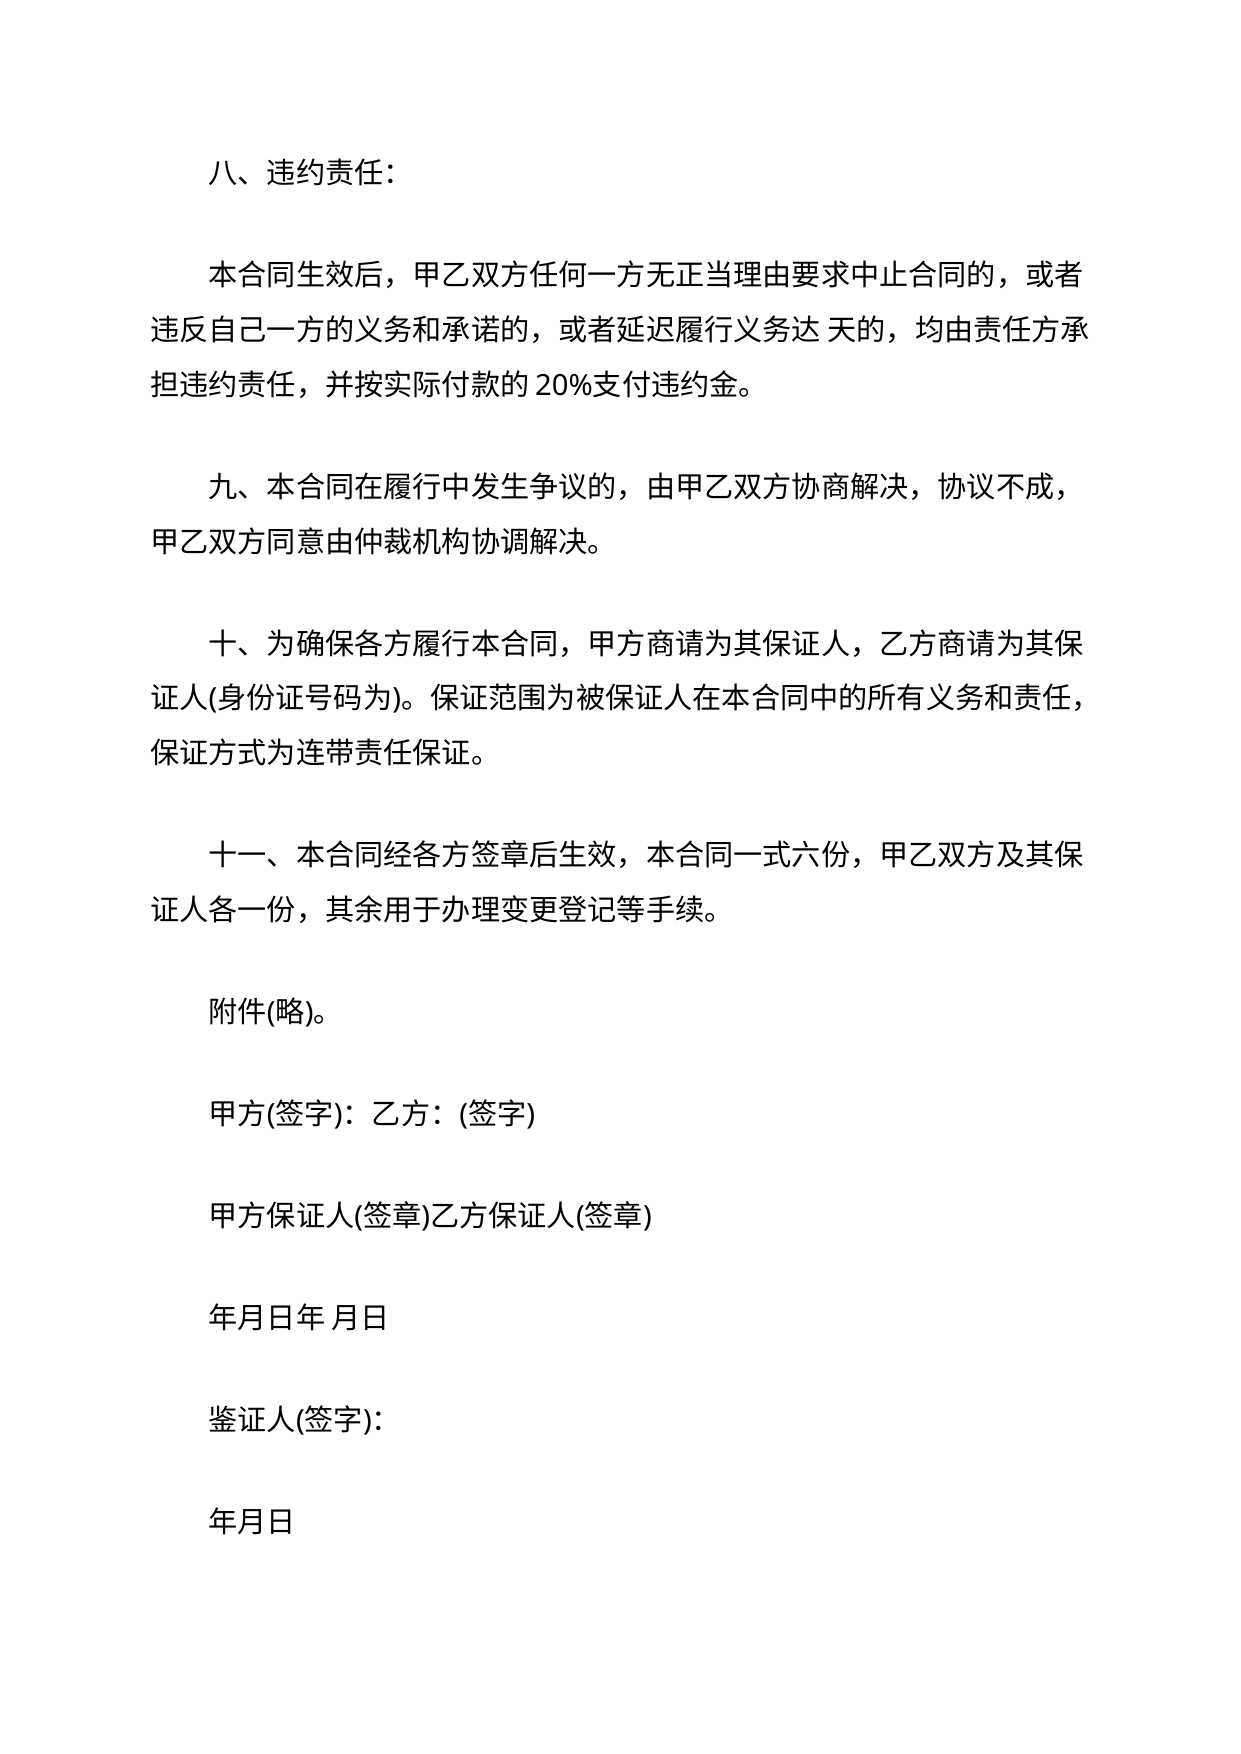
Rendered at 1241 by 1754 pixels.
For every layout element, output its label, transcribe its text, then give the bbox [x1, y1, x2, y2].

text 十、为确保各方履行本合同，甲方商请为其保证人，乙方商请为其保证人(身份证号码为)。保证范围为被保证人在本合同中的所有义务和责任，保证方式为连带责任保证。 [150, 620, 1090, 772]
text 十一、本合同经各方签章后生效，本合同一式六份，甲乙双方及其保证人各一份，其余用于办理变更登记等手续。 [150, 832, 1090, 929]
text 甲方保证人(签章)乙方保证人(签章) [150, 1192, 1090, 1235]
text 甲方(签字)：乙方：(签字) [150, 1091, 1090, 1133]
text 鉴证人(签字)： [150, 1396, 1090, 1439]
text 八、违约责任： [150, 150, 1090, 192]
text 年月日 [150, 1498, 1090, 1541]
text 附件(略)。 [150, 988, 1090, 1031]
text 年月日年 月日 [150, 1294, 1090, 1337]
text 九、本合同在履行中发生争议的，由甲乙双方协商解决，协议不成，甲乙双方同意由仲裁机构协调解决。 [150, 463, 1090, 561]
text 本合同生效后，甲乙双方任何一方无正当理由要求中止合同的，或者违反自己一方的义务和承诺的，或者延迟履行义务达 天的，均由责任方承担违约责任，并按实际付款的20%支付违约金。 [150, 252, 1090, 404]
